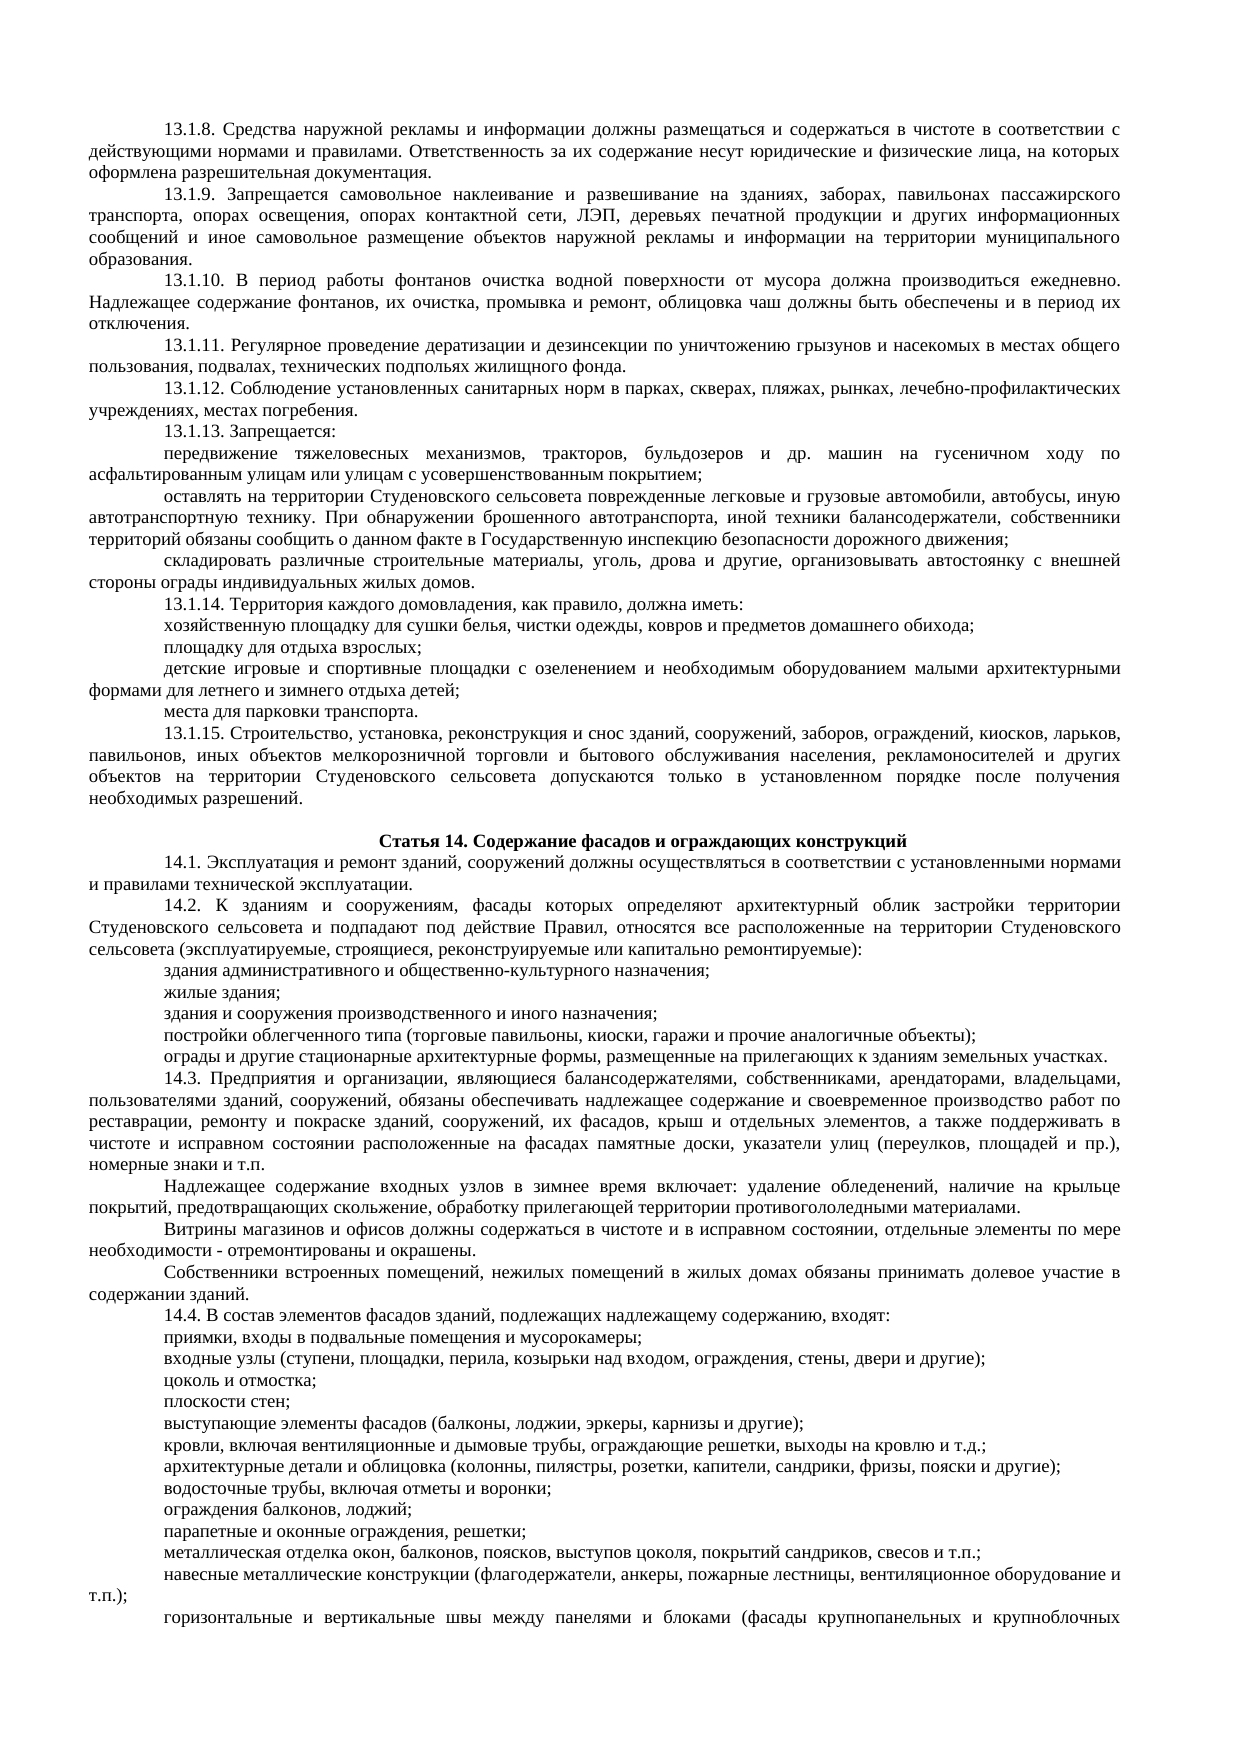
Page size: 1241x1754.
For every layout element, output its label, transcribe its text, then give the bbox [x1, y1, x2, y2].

text детские игровые и спортивные площадки с озеленением и необходимым оборудованием малыми архитектурными формами для летнего и зимнего отдыха детей; [89, 657, 1122, 700]
text Витрины магазинов и офисов должны содержаться в чистоте и в исправном состоянии, отдельные элементы по мере необходимости - отремонтированы и окрашены. [89, 1218, 1122, 1261]
text Надлежащее содержание входных узлов в зимнее время включает: удаление обледенений, наличие на крыльце покрытий, предотвращающих скольжение, обработку прилегающей территории противогололедными материалами. [89, 1175, 1122, 1218]
text складировать различные строительные материалы, уголь, дрова и другие, организовывать автостоянку с внешней стороны ограды индивидуальных жилых домов. [89, 549, 1122, 592]
text Собственники встроенных помещений, нежилых помещений в жилых домах обязаны принимать долевое участие в содержании зданий. [89, 1261, 1122, 1304]
text ограждения балконов, лоджий; [89, 1498, 1122, 1520]
text здания административного и общественно-культурного назначения; [89, 959, 1122, 981]
text жилые здания; [89, 981, 1122, 1002]
text оставлять на территории Студеновского сельсовета поврежденные легковые и грузовые автомобили, автобусы, иную автотранспортную технику. При обнаружении брошенного автотранспорта, иной техники балансодержатели, собственники территорий обязаны сообщить о данном факте в Государственную инспекцию безопасности дорожного движения; [89, 485, 1122, 549]
text передвижение тяжеловесных механизмов, тракторов, бульдозеров и др. машин на гусеничном ходу по асфальтированным улицам или улицам с усовершенствованным покрытием; [89, 442, 1122, 485]
text места для парковки транспорта. [89, 700, 1122, 722]
text 14.1. Эксплуатация и ремонт зданий, сооружений должны осуществляться в соответствии с установленными нормами и правилами технической эксплуатации. [89, 851, 1122, 894]
text хозяйственную площадку для сушки белья, чистки одежды, ковров и предметов домашнего обихода; [89, 614, 1122, 636]
text входные узлы (ступени, площадки, перила, козырьки над входом, ограждения, стены, двери и другие); [89, 1347, 1122, 1369]
text 13.1.13. Запрещается: [89, 420, 1122, 442]
text 13.1.15. Строительство, установка, реконструкция и снос зданий, сооружений, заборов, ограждений, киосков, ларьков, павильонов, иных объектов мелкорозничной торговли и бытового обслуживания населения, рекламоносителей и других объектов на территории Студеновского сельсовета допускаются только в установленном порядке после получения необходимых разрешений. [89, 722, 1122, 808]
text 13.1.8. Средства наружной рекламы и информации должны размещаться и содержаться в чистоте в соответствии с действующими нормами и правилами. Ответственность за их содержание несут юридические и физические лица, на которых оформлена разрешительная документация. [89, 118, 1122, 183]
text 13.1.12. Соблюдение установленных санитарных норм в парках, скверах, пляжах, рынках, лечебно-профилактических учреждениях, местах погребения. [89, 377, 1122, 420]
text Статья 14. Содержание фасадов и ограждающих конструкций [89, 830, 1122, 851]
text 14.2. К зданиям и сооружениям, фасады которых определяют архитектурный облик застройки территории Студеновского сельсовета и подпадают под действие Правил, относятся все расположенные на территории Студеновского сельсовета (эксплуатируемые, строящиеся, реконструируемые или капитально ремонтируемые): [89, 894, 1122, 959]
text 13.1.14. Территория каждого домовладения, как правило, должна иметь: [89, 592, 1122, 614]
text 13.1.9. Запрещается самовольное наклеивание и развешивание на зданиях, заборах, павильонах пассажирского транспорта, опорах освещения, опорах контактной сети, ЛЭП, деревьях печатной продукции и других информационных сообщений и иное самовольное размещение объектов наружной рекламы и информации на территории муниципального образования. [89, 183, 1122, 269]
text постройки облегченного типа (торговые павильоны, киоски, гаражи и прочие аналогичные объекты); [89, 1024, 1122, 1045]
text ограды и другие стационарные архитектурные формы, размещенные на прилегающих к зданиям земельных участках. [89, 1045, 1122, 1067]
text горизонтальные и вертикальные швы между панелями и блоками (фасады крупнопанельных и крупноблочных зданий); [89, 1606, 1122, 1627]
text парапетные и оконные ограждения, решетки; [89, 1520, 1122, 1541]
text навесные металлические конструкции (флагодержатели, анкеры, пожарные лестницы, вентиляционное оборудование и т.п.); [89, 1563, 1122, 1606]
text металлическая отделка окон, балконов, поясков, выступов цоколя, покрытий сандриков, свесов и т.п.; [89, 1541, 1122, 1563]
text 13.1.10. В период работы фонтанов очистка водной поверхности от мусора должна производиться ежедневно. Надлежащее содержание фонтанов, их очистка, промывка и ремонт, облицовка чаш должны быть обеспечены и в период их отключения. [89, 269, 1122, 334]
text архитектурные детали и облицовка (колонны, пилястры, розетки, капители, сандрики, фризы, пояски и другие); [89, 1455, 1122, 1477]
text 13.1.11. Регулярное проведение дератизации и дезинсекции по уничтожению грызунов и насекомых в местах общего пользования, подвалах, технических подпольях жилищного фонда. [89, 334, 1122, 377]
text плоскости стен; [89, 1390, 1122, 1412]
text цоколь и отмостка; [89, 1369, 1122, 1390]
text кровли, включая вентиляционные и дымовые трубы, ограждающие решетки, выходы на кровлю и т.д.; [89, 1433, 1122, 1455]
text 14.4. В состав элементов фасадов зданий, подлежащих надлежащему содержанию, входят: [89, 1304, 1122, 1326]
text приямки, входы в подвальные помещения и мусорокамеры; [89, 1326, 1122, 1347]
text площадку для отдыха взрослых; [89, 636, 1122, 657]
text здания и сооружения производственного и иного назначения; [89, 1002, 1122, 1024]
text выступающие элементы фасадов (балконы, лоджии, эркеры, карнизы и другие); [89, 1412, 1122, 1433]
text 14.3. Предприятия и организации, являющиеся балансодержателями, собственниками, арендаторами, владельцами, пользователями зданий, сооружений, обязаны обеспечивать надлежащее содержание и своевременное производство работ по реставрации, ремонту и покраске зданий, сооружений, их фасадов, крыш и отдельных элементов, а также поддерживать в чистоте и исправном состоянии расположенные на фасадах памятные доски, указатели улиц (переулков, площадей и пр.), номерные знаки и т.п. [89, 1067, 1122, 1175]
text водосточные трубы, включая отметы и воронки; [89, 1477, 1122, 1498]
